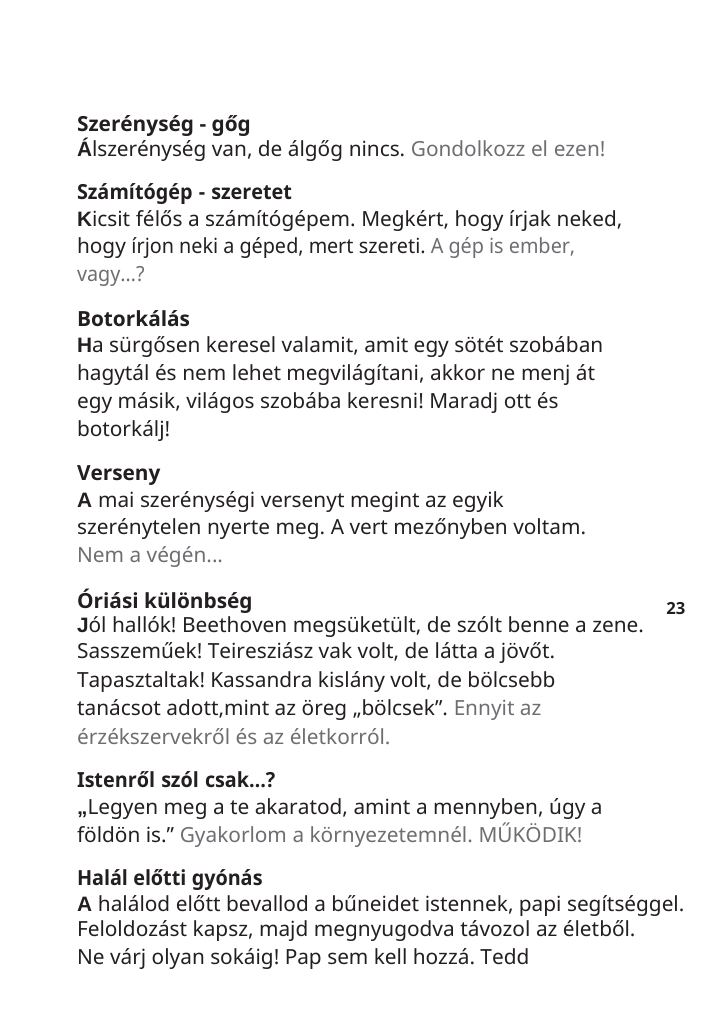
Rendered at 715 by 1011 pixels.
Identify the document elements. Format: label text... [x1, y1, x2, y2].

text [77, 942, 571, 969]
text Sasszeműek! Teiresziász vak volt, de látta a jövőt. Tapasztaltak! Kassandra kislány volt, de bölcsebb tanácsot adott,mint az öreg „bölcsek”. Ennyit az érzékszervekről és az életkorról. [77, 637, 637, 750]
subtitle Számítógép - szeretet [77, 180, 702, 204]
text Ha sürgősen keresel valamit, amit egy sötét szobában hagytál és nem lehet megvilágítani, akkor ne menj át egy másik, világos szobába keresni! Maradj ott és botorkálj! [77, 331, 613, 442]
subtitle Szerénység - gőg [77, 113, 702, 137]
subtitle Óriási különbség 23 [77, 588, 702, 614]
subtitle Verseny [77, 461, 702, 485]
text „Legyen meg a te akaratod, amint a mennyben, úgy a földön is.” Gyakorlom a környezetemnél. MŰKÖDIK! [77, 793, 632, 848]
text Álszerénység van, de álgőg nincs. Gondolkozz el ezen! [77, 137, 702, 162]
text A halálod előtt bevallod a bűneidet istennek, papi segítséggel. Feloldozást kapsz, majd megnyugodva távozol az életből. [77, 891, 702, 942]
text A mai szerénységi versenyt megint az egyik szerénytelen nyerte meg. A vert mezőnyben voltam. Nem a végén... [77, 485, 613, 569]
subtitle Botorkálás [77, 307, 702, 331]
subtitle Istenről szól csak…? [77, 769, 702, 793]
subtitle Halál előtti gyónás [77, 867, 702, 890]
text Kicsit félős a számítógépem. Megkért, hogy írjak neked, hogy írjon neki a géped, mert szereti. A gép is ember, vagy…? [77, 204, 638, 288]
text Jól hallók! Beethoven megsüketült, de szólt benne a zene. [77, 614, 702, 637]
